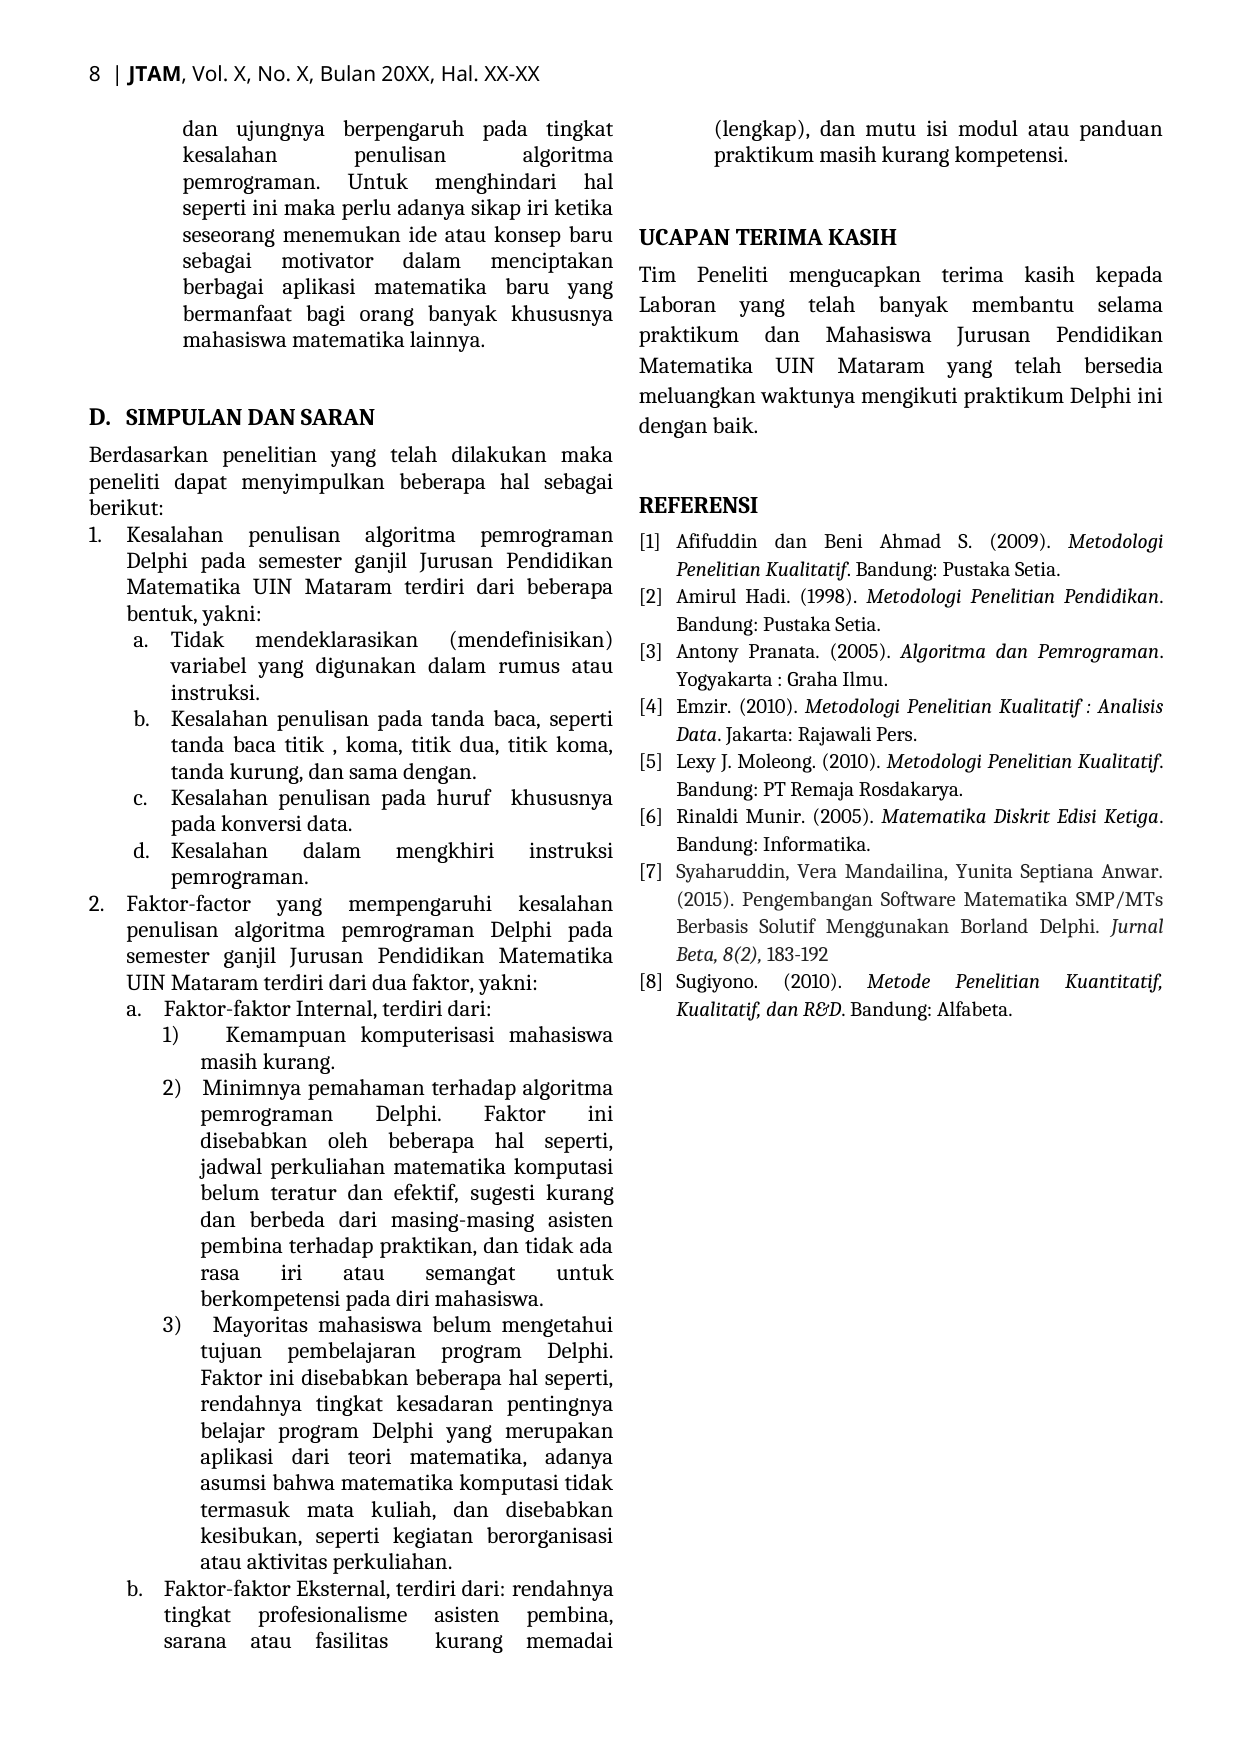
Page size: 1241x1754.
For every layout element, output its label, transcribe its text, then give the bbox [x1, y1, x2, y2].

list Tidak mendeklarasikan (mendefinisikan) variabel yang digunakan dalam rumus atau instruksi. [133, 627, 614, 706]
list Kesalahan penulisan pada huruf khususnya pada konversi data. [133, 785, 614, 838]
list Faktor-factor yang mempengaruhi kesalahan penulisan algoritma pemrograman Delphi pada semester ganjil Jurusan Pendidikan Matematika UIN Mataram terdiri dari dua faktor, yakni: [89, 890, 614, 996]
list Lexy J. Moleong. (2010). Metodologi Penelitian Kualitatif. Bandung: PT Remaja Rosdakarya. [638, 750, 1163, 801]
list Kemampuan komputerisasi mahasiswa masih kurang. [163, 1022, 614, 1075]
list Amirul Hadi. (1998). Metodologi Penelitian Pendidikan. Bandung: Pustaka Setia. [638, 585, 1163, 636]
list Mayoritas mahasiswa belum mengetahui tujuan pembelajaran program Delphi. Faktor ini disebabkan beberapa hal seperti, rendahnya tingkat kesadaran pentingnya belajar program Delphi yang merupakan aplikasi dari teori matematika, adanya asumsi bahwa matematika komputasi tidak termasuk mata kuliah, dan disebabkan kesibukan, seperti kegiatan berorganisasi atau aktivitas perkuliahan. [163, 1312, 614, 1576]
list Sugiyono. (2010). Metode Penelitian Kuantitatif, Kualitatif, dan R&D. Bandung: Alfabeta. [638, 970, 1163, 1021]
list Minimnya pemahaman terhadap algoritma pemrograman Delphi. Faktor ini disebabkan oleh beberapa hal seperti, jadwal perkuliahan matematika komputasi belum teratur dan efektif, sugesti kurang dan berbeda dari masing-masing asisten pembina terhadap praktikan, dan tidak ada rasa iri atau semangat untuk berkompetensi pada diri mahasiswa. [163, 1075, 614, 1312]
list Syaharuddin, Vera Mandailina, Yunita Septiana Anwar. (2015). Pengembangan Software Matematika SMP/MTs Berbasis Solutif Menggunakan Borland Delphi. Jurnal Beta, 8(2), 183-192 [638, 860, 1163, 966]
list Faktor-faktor Eksternal, terdiri dari: rendahnya tingkat profesionalisme asisten pembina, sarana atau fasilitas kurang memadai (lengkap), dan mutu isi modul atau panduan praktikum masih kurang kompetensi. [676, 116, 1163, 169]
list Afifuddin dan Beni Ahmad S. (2009). Metodologi Penelitian Kualitatif. Bandung: Pustaka Setia. [638, 530, 1163, 581]
text Tim Peneliti mengucapkan terima kasih kepada Laboran yang telah banyak membantu selama praktikum dan Mahasiswa Jurusan Pendidikan Matematika UIN Mataram yang telah bersedia meluangkan waktunya mengikuti praktikum Delphi ini dengan baik. [638, 271, 1163, 439]
list Faktor-faktor Eksternal, terdiri dari: rendahnya tingkat profesionalisme asisten pembina, sarana atau fasilitas kurang memadai (lengkap), dan mutu isi modul atau panduan praktikum masih kurang kompetensi. [126, 1576, 614, 1654]
list Kesalahan penulisan pada tanda baca, seperti tanda baca titik , koma, titik dua, titik koma, tanda kurung, dan sama dengan. [133, 706, 614, 785]
list Kesalahan penulisan algoritma pemrograman Delphi pada semester ganjil Jurusan Pendidikan Matematika UIN Mataram terdiri dari beberapa bentuk, yakni: [89, 521, 614, 627]
list Faktor-faktor Internal, terdiri dari: [126, 996, 614, 1022]
subtitle REFERENSI [638, 492, 1163, 519]
subtitle UCAPAN TERIMA KASIH [638, 224, 1163, 251]
list Rinaldi Munir. (2005). Matematika Diskrit Edisi Ketiga. Bandung: Informatika. [638, 805, 1163, 856]
text Berdasarkan penelitian yang telah dilakukan maka peneliti dapat menyimpulkan beberapa hal sebagai berikut: [89, 442, 614, 521]
list Kesalahan dalam mengkhiri instruksi pemrograman. [133, 838, 614, 890]
list Emzir. (2010). Metodologi Penelitian Kualitatif : Analisis Data. Jakarta: Rajawali Pers. [638, 695, 1163, 746]
list Antony Pranata. (2005). Algoritma dan Pemrograman. Yogyakarta : Graha Ilmu. [638, 640, 1163, 691]
subtitle SIMPULAN DAN SARAN [89, 403, 614, 432]
